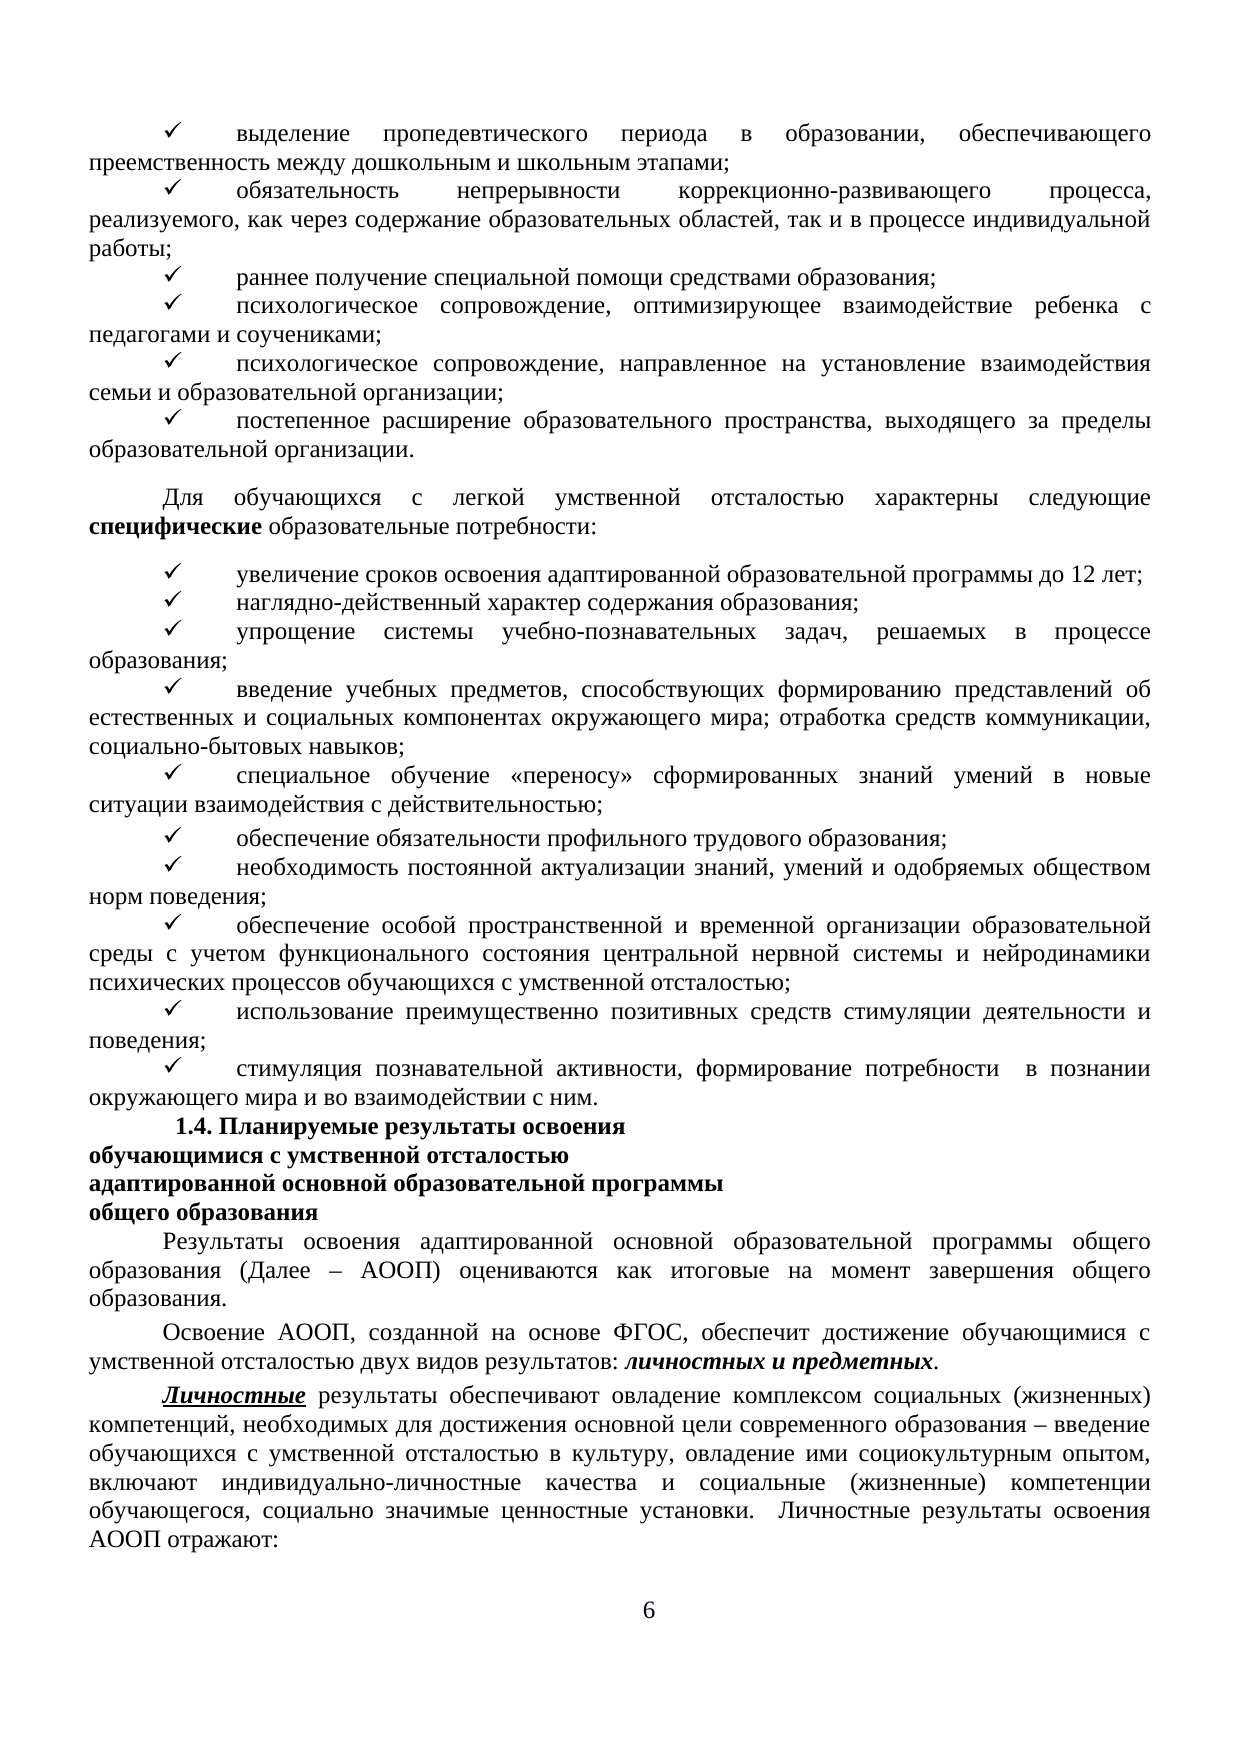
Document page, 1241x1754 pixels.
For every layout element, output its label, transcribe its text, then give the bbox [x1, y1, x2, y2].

list психологическое сопровождение, оптимизирующее взаимодействие ребенка с педагогами и соучениками; [89, 291, 1152, 348]
list выделение пропедевтического периода в образовании, обеспечивающего преемственность между дошкольным и школьным этапами; [89, 118, 1152, 176]
list раннее получение специальной помощи средствами образования; [89, 262, 1152, 291]
list необходимость постоянной актуализации знаний, умений и одобряемых обществом норм поведения; [89, 852, 1152, 910]
text Личностные результаты обеспечивают овладение комплексом социальных (жизненных) компетенций, необходимых для достижения основной цели современного образования – введение обучающихся с умственной отсталостью в культуру, овладение ими социокультурным опытом, включают индивидуально-личностные качества и социальные (жизненные) компетенции обучающегося, социально значимые ценностные установки. Личностные результаты освоения АООП отражают: [89, 1380, 1152, 1553]
list специальное обучение «переносу» сформированных знаний умений в новые ситуации взаимодействия с действительностью; [89, 760, 1152, 817]
text 1.4. Планируемые результаты освоения [89, 1111, 1152, 1140]
text обучающимися с умственной отсталостью [89, 1140, 1153, 1168]
list обязательность непрерывности коррекционно-развивающего процесса, реализуемого, как через содержание образовательных областей, так и в процессе индивидуальной работы; [89, 176, 1152, 262]
list использование преимущественно позитивных средств стимуляции деятельности и поведения; [89, 996, 1152, 1053]
list упрощение системы учебно-познавательных задач, решаемых в процессе образования; [89, 616, 1152, 674]
list стимуляция познавательной активности, формирование потребности в познании окружающего мира и во взаимодействии с ним. [89, 1053, 1152, 1111]
list введение учебных предметов, способствующих формированию представлений об естественных и социальных компонентах окружающего мира; отработка средств коммуникации, социально-бытовых навыков; [89, 674, 1152, 760]
text адаптированной основной образовательной программы [89, 1168, 1153, 1197]
text Для обучающихся с легкой умственной отсталостью характерны следующие специфические образовательные потребности: [89, 482, 1152, 540]
list обеспечение особой пространственной и временной организации образовательной среды с учетом функционального состояния центральной нервной системы и нейродинамики психических процессов обучающихся с умственной отсталостью; [89, 910, 1152, 996]
list наглядно-действенный характер содержания образования; [89, 587, 1152, 616]
list постепенное расширение образовательного пространства, выходящего за пределы образовательной организации. [89, 406, 1152, 463]
list психологическое сопровождение, направленное на установление взаимодействия семьи и образовательной организации; [89, 348, 1152, 406]
list обеспечение обязательности профильного трудового образования; [89, 823, 1152, 852]
text Освоение АООП, созданной на основе ФГОС, обеспечит достижение обучающимися с умственной отсталостью двух видов результатов: личностных и предметных. [89, 1317, 1152, 1375]
list увеличение сроков освоения адаптированной образовательной программы до 12 лет; [89, 559, 1152, 587]
text Результаты освоения адаптированной основной образовательной программы общего образования (Далее – АООП) оцениваются как итоговые на момент завершения общего образования. [89, 1226, 1152, 1312]
text общего образования [89, 1197, 1153, 1226]
